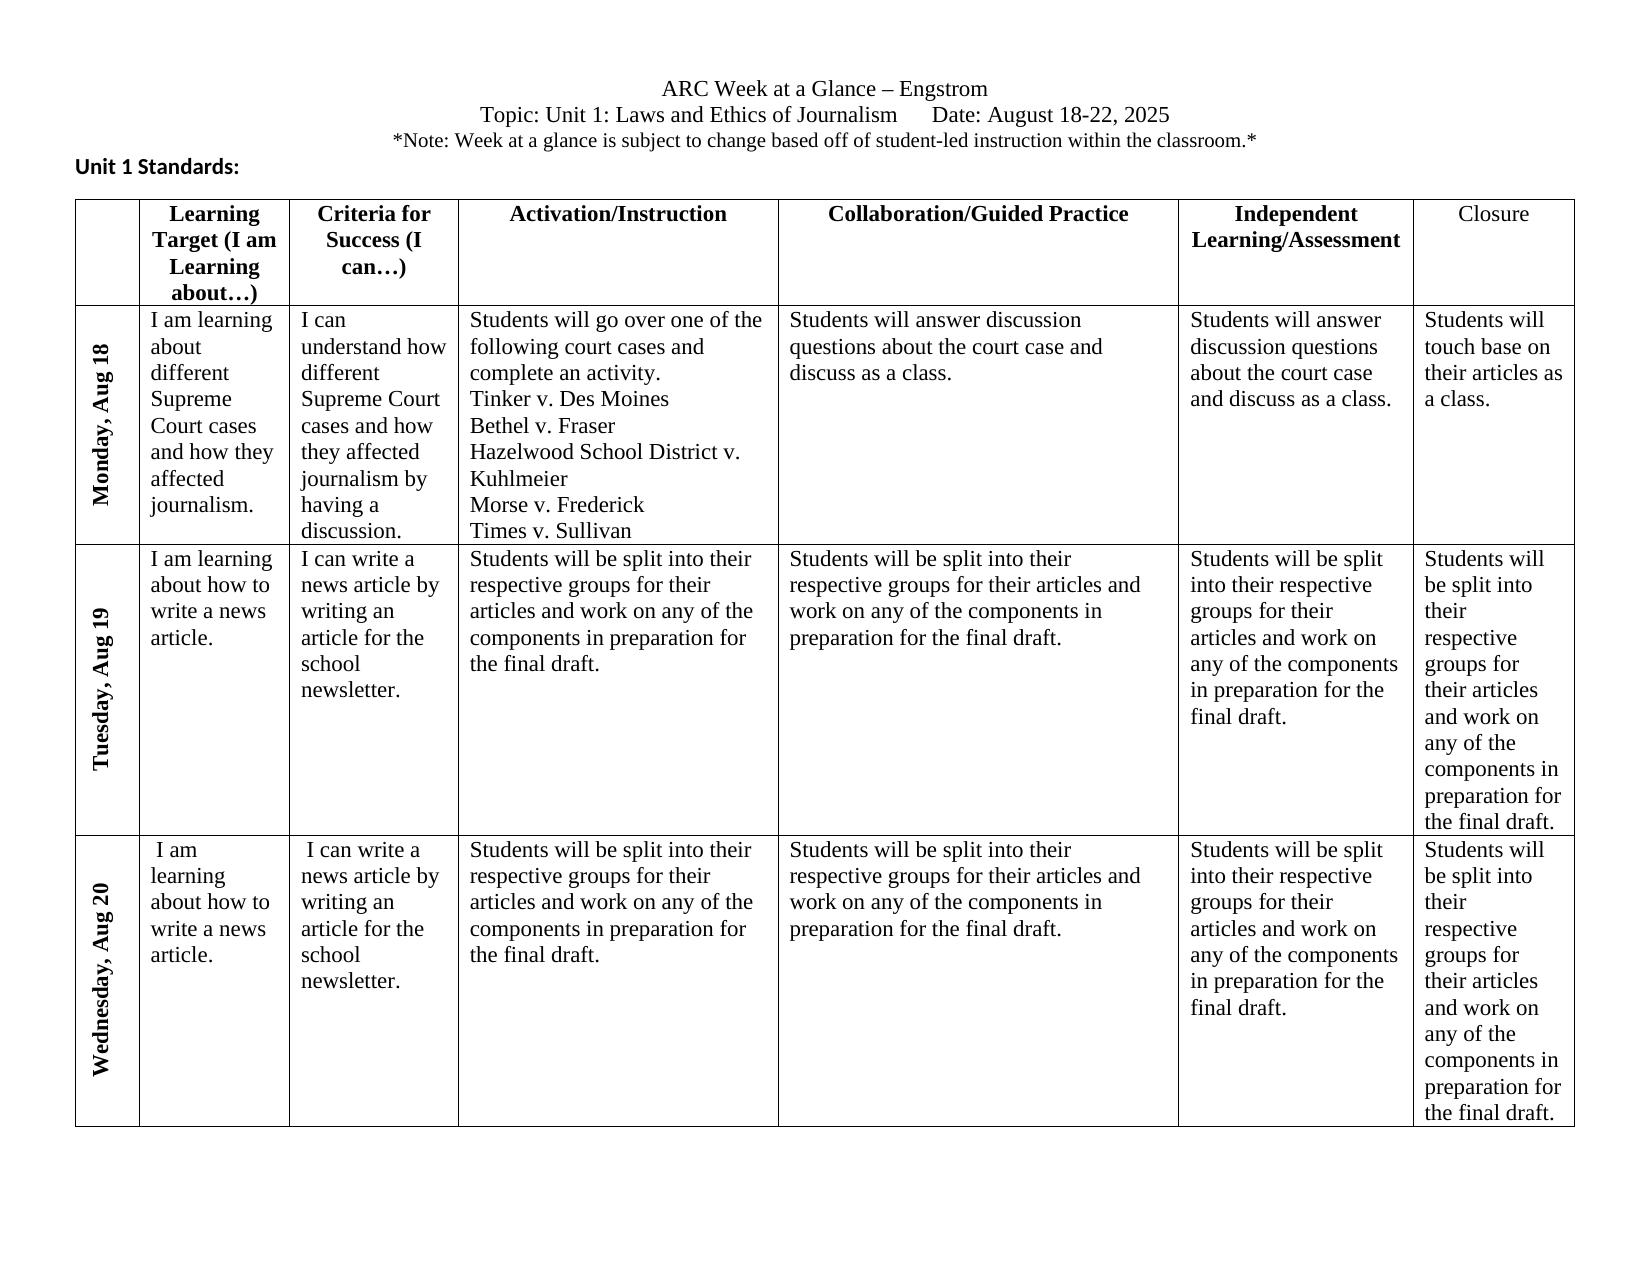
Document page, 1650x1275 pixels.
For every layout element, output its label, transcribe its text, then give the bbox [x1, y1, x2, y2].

table_cell I can write a news article by writing an article for the school newsletter. [290, 545, 458, 834]
table_header Collaboration/Guided Practice [779, 200, 1178, 305]
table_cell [1414, 836, 1574, 1126]
table_header Independent Learning/Assessment [1179, 200, 1413, 305]
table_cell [1179, 836, 1413, 1126]
table_cell Wednesday, Aug 20 [76, 836, 139, 1126]
table_header Activation/Instruction [459, 200, 778, 305]
table_cell Students will touch base on their articles as a class. [1414, 306, 1574, 544]
table_cell Students will go over one of the following court cases and complete an activity. Tinker v. Des Moines Bethel v. Fraser Hazelwood School District v. Kuhlmeier Morse v. Frederick Times v. Sullivan [459, 306, 778, 544]
table_header Closure [1414, 200, 1574, 305]
table_cell I can understand how different Supreme Court cases and how they affected journalism by having a discussion. [290, 306, 458, 544]
table_cell Students will be split into their respective groups for their articles and work on any of the components in preparation for the final draft. [1179, 545, 1413, 834]
text Unit 1 Standards: [75, 152, 1575, 180]
table_cell Students will be split into their respective groups for their articles and work on any of the components in preparation for the final draft. [459, 545, 778, 834]
table_header Learning Target (I am Learning about…) [140, 200, 289, 305]
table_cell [290, 836, 458, 1126]
table_header [76, 200, 139, 305]
table_cell Students will answer discussion questions about the court case and discuss as a class. [1179, 306, 1413, 544]
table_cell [459, 836, 778, 1126]
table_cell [779, 836, 1178, 1126]
table_cell I am learning about how to write a news article. [140, 545, 289, 834]
table_cell Tuesday, Aug 19 [76, 545, 139, 834]
table_cell Monday, Aug 18 [76, 306, 139, 544]
table_cell Students will be split into their respective groups for their articles and work on any of the components in preparation for the final draft. [779, 545, 1178, 834]
table_header Criteria for Success (I can…) [290, 200, 458, 305]
table_cell I am learning about different Supreme Court cases and how they affected journalism. [140, 306, 289, 544]
table_cell Students will answer discussion questions about the court case and discuss as a class. [779, 306, 1178, 544]
table_cell Students will be split into their respective groups for their articles and work on any of the components in preparation for the final draft. [1414, 545, 1574, 834]
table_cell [140, 836, 289, 1126]
